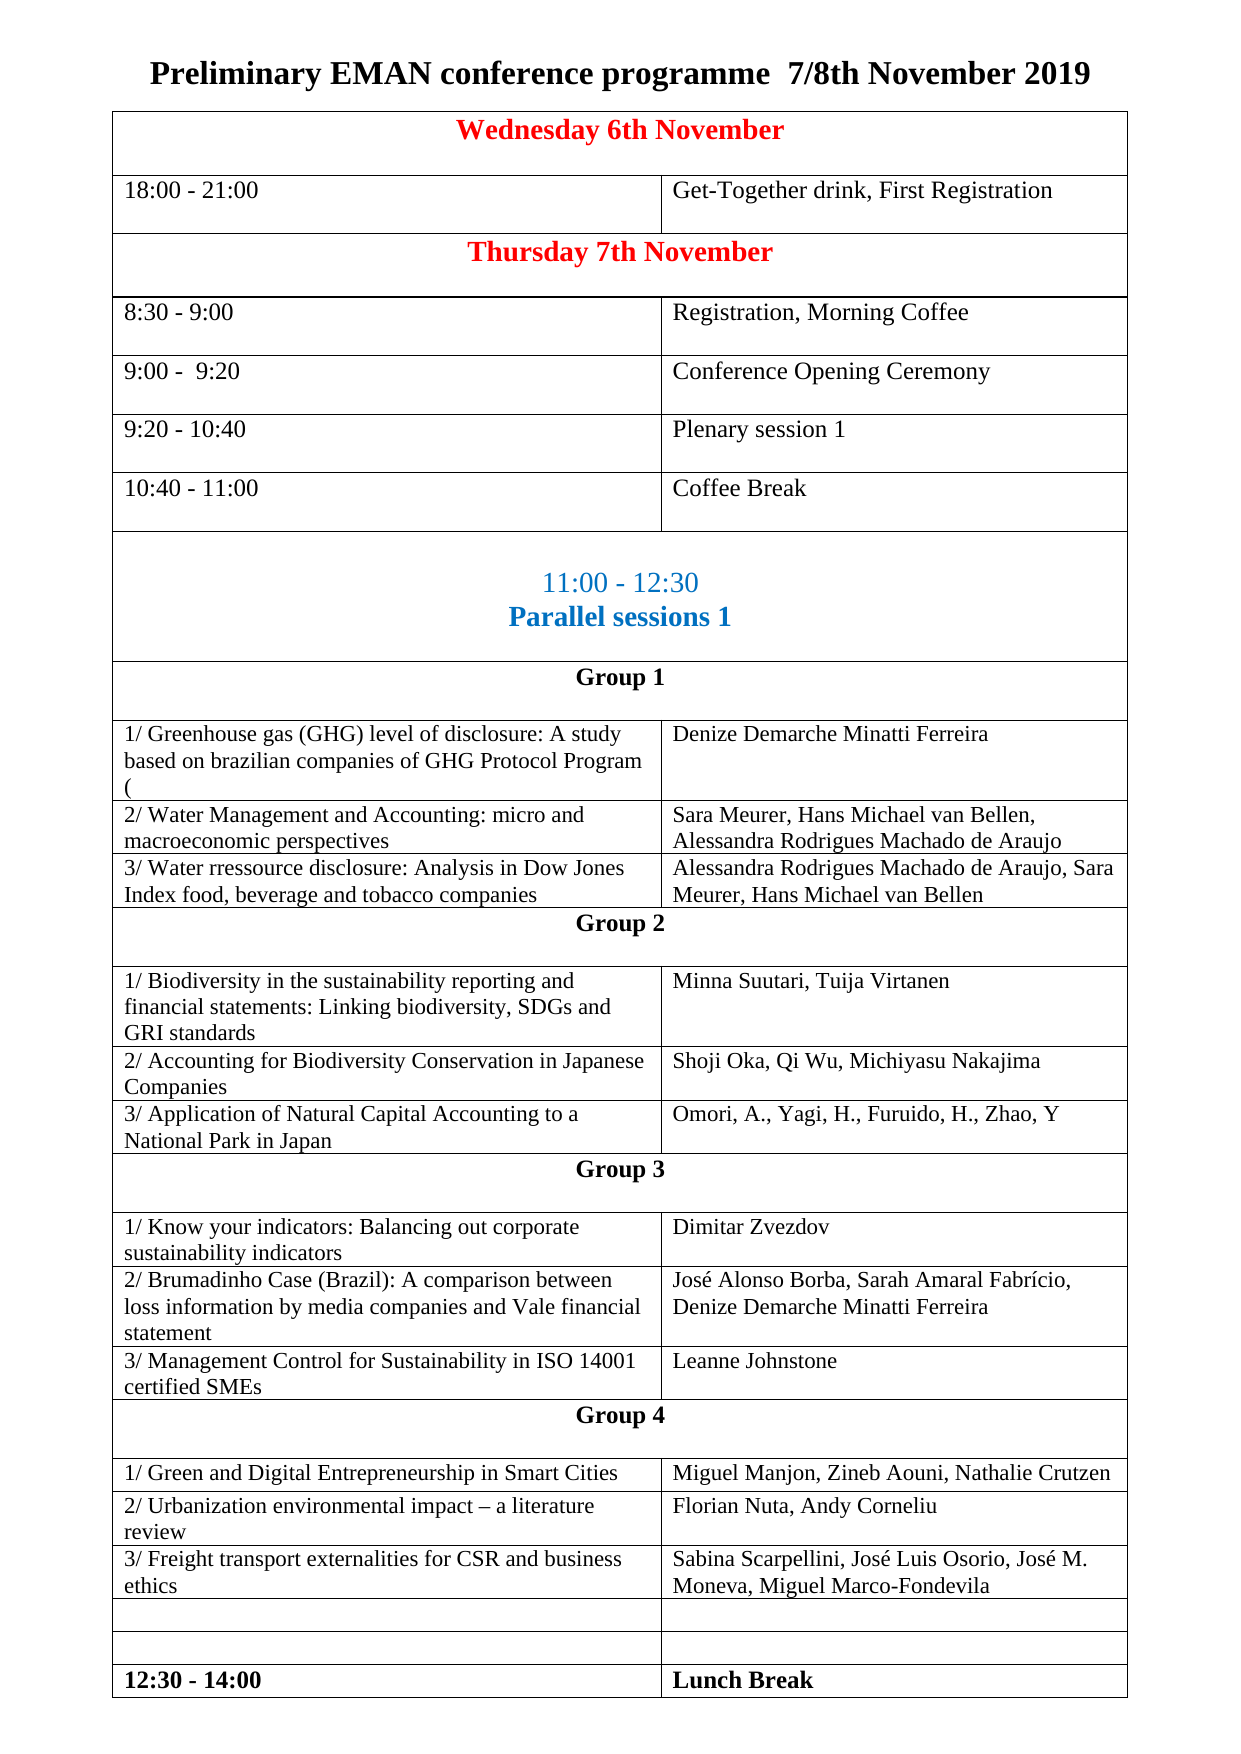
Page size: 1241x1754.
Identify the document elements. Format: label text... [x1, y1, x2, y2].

table_cell Dimitar Zvezdov [662, 1213, 1127, 1266]
table_cell Group 4 [113, 1400, 1127, 1458]
table_cell 10:40 - 11:00 [113, 473, 661, 531]
table_cell 1/ Know your indicators: Balancing out corporate sustainability indicators [113, 1213, 661, 1266]
table_cell Group 2 [113, 908, 1127, 966]
table_cell Group 1 [113, 662, 1127, 719]
table_cell 2/ Accounting for Biodiversity Conservation in Japanese Companies [113, 1047, 661, 1099]
table_cell Sabina Scarpellini, José Luis Osorio, José M. Moneva, Miguel Marco-Fondevila [662, 1546, 1127, 1598]
table_cell Lunch Break [662, 1665, 1127, 1697]
table_cell 3/ Freight transport externalities for CSR and business ethics [113, 1546, 661, 1598]
table_cell Minna Suutari, Tuija Virtanen [662, 967, 1127, 1046]
table_cell 2/ Water Management and Accounting: micro and macroeconomic perspectives [113, 801, 661, 853]
table_cell Conference Opening Ceremony [662, 356, 1127, 413]
table_header Wednesday 6th November [113, 112, 1127, 174]
table_cell Registration, Morning Coffee [662, 298, 1127, 355]
table_cell Group 3 [113, 1154, 1127, 1212]
table_cell [113, 1632, 661, 1664]
table_cell José Alonso Borba, Sarah Amaral Fabrício, Denize Demarche Minatti Ferreira [662, 1267, 1127, 1346]
table_cell Omori, A., Yagi, H., Furuido, H., Zhao, Y [662, 1101, 1127, 1153]
table_cell Sara Meurer, Hans Michael van Bellen, Alessandra Rodrigues Machado de Araujo [662, 801, 1127, 853]
table_cell Florian Nuta, Andy Corneliu [662, 1492, 1127, 1544]
table_cell Alessandra Rodrigues Machado de Araujo, Sara Meurer, Hans Michael van Bellen [662, 854, 1127, 907]
table_cell 2/ Urbanization environmental impact – a literature review [113, 1492, 661, 1544]
table_cell Plenary session 1 [662, 415, 1127, 472]
table_cell 1/ Biodiversity in the sustainability reporting and financial statements: Linking biodiversity, SDGs and GRI standards [113, 967, 661, 1046]
table_cell 9:20 - 10:40 [113, 415, 661, 472]
table_cell 2/ Brumadinho Case (Brazil): A comparison between loss information by media companies and Vale financial statement [113, 1267, 661, 1346]
table_cell [662, 1632, 1127, 1664]
table_cell Leanne Johnstone [662, 1347, 1127, 1399]
table_cell 18:00 - 21:00 [113, 176, 661, 233]
table_cell Thursday 7th November [113, 234, 1127, 296]
text Preliminary EMAN conference programme 7/8th November 2019 [112, 53, 1128, 91]
table_cell 3/ Management Control for Sustainability in ISO 14001 certified SMEs [113, 1347, 661, 1399]
table_cell 8:30 - 9:00 [113, 298, 661, 355]
table_cell 12:30 - 14:00 [113, 1665, 661, 1697]
table_cell Shoji Oka, Qi Wu, Michiyasu Nakajima [662, 1047, 1127, 1099]
table_cell 1/ Green and Digital Entrepreneurship in Smart Cities [113, 1459, 661, 1491]
table_cell Get-Together drink, First Registration [662, 176, 1127, 233]
table_cell 9:00 - 9:20 [113, 356, 661, 413]
table_cell 3/ Application of Natural Capital Accounting to a National Park in Japan [113, 1101, 661, 1153]
table_cell [662, 1599, 1127, 1631]
table_cell 11:00 - 12:30 Parallel sessions 1 [113, 532, 1127, 661]
table_cell Coffee Break [662, 473, 1127, 531]
table_cell 1/ Greenhouse gas (GHG) level of disclosure: A study based on brazilian companies of GHG Protocol Program ( [113, 721, 661, 799]
table_cell Denize Demarche Minatti Ferreira [662, 721, 1127, 799]
table_cell [113, 1599, 661, 1631]
table_cell 3/ Water rressource disclosure: Analysis in Dow Jones Index food, beverage and tobacco companies [113, 854, 661, 907]
table_cell Miguel Manjon, Zineb Aouni, Nathalie Crutzen [662, 1459, 1127, 1491]
